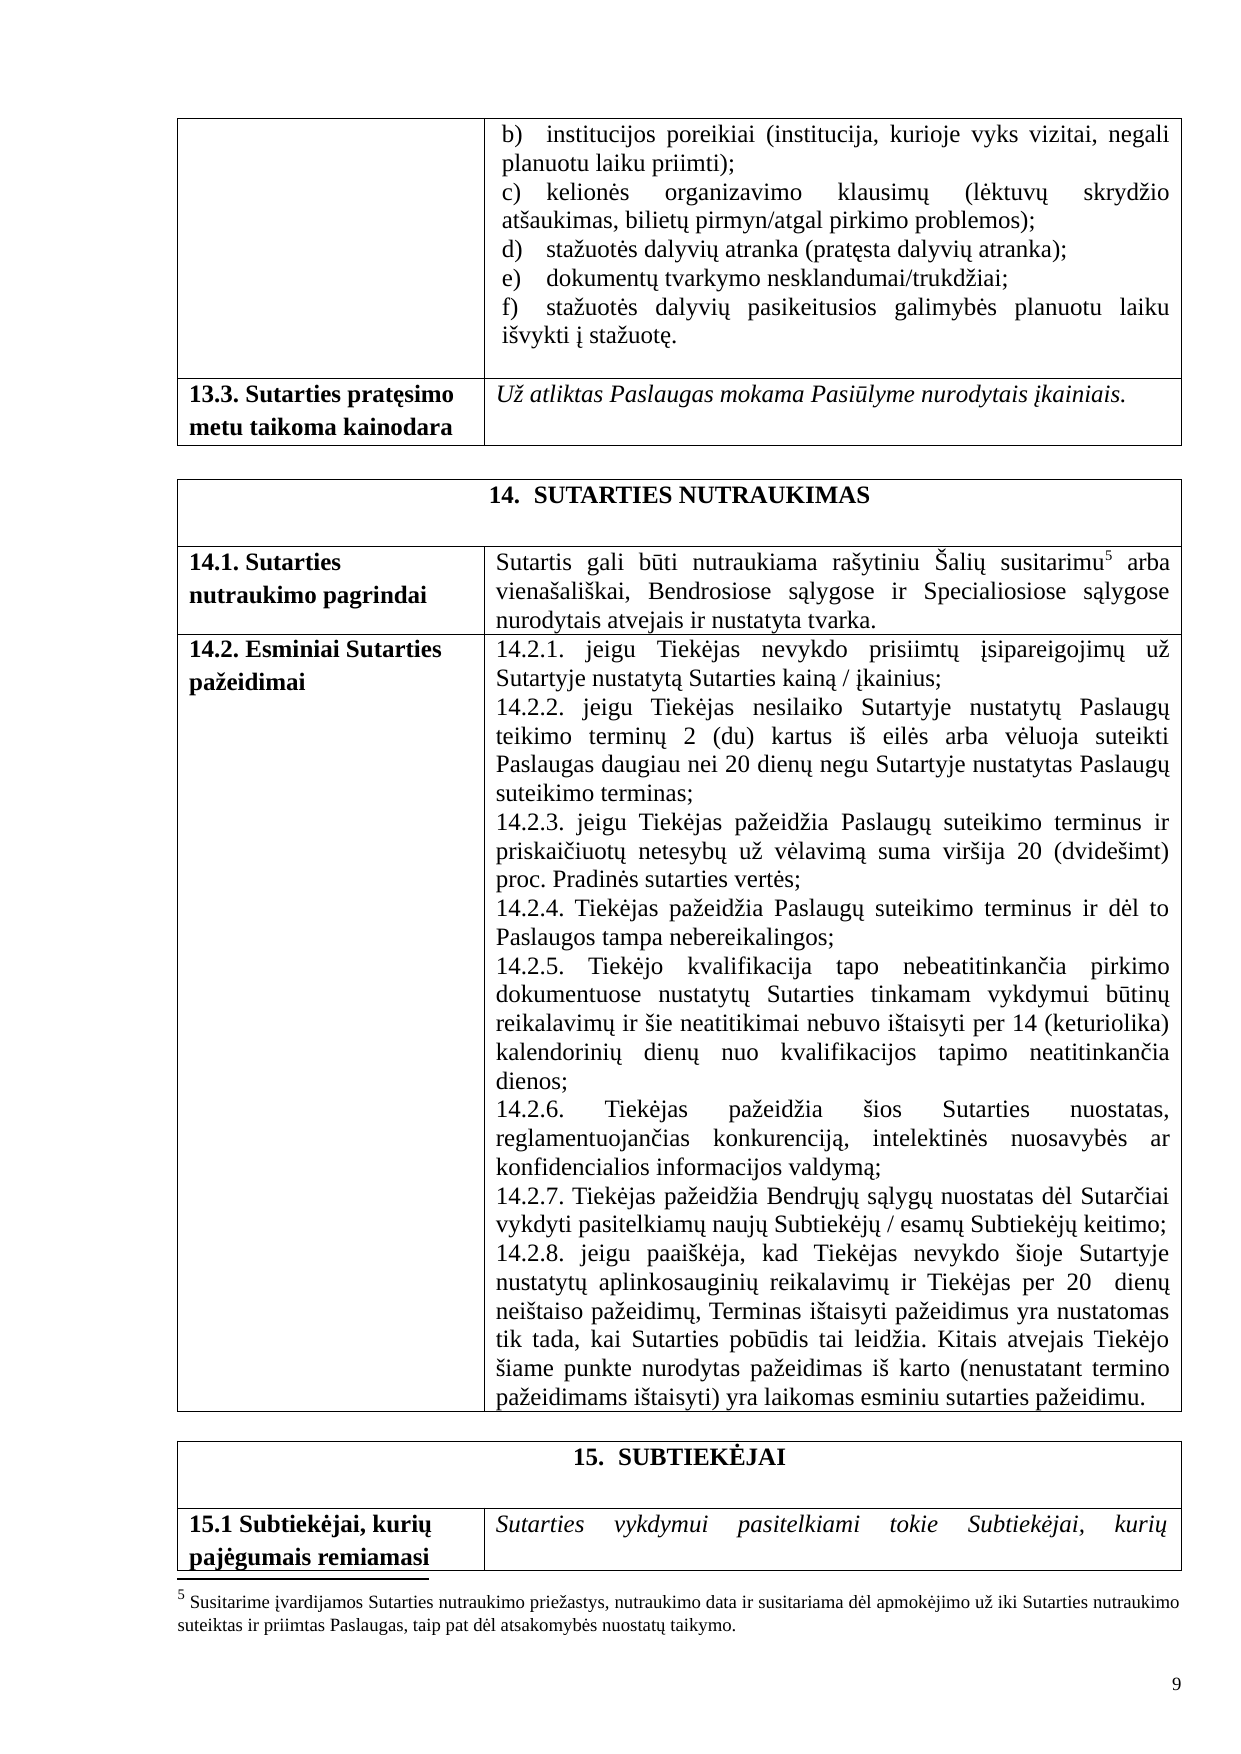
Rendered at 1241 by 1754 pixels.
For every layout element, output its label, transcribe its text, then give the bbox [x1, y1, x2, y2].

table_cell 14.2.1. jeigu Tiekėjas nevykdo prisiimtų įsipareigojimų už Sutartyje nustatytą Sutarties kainą / įkainius; 14.2.2. jeigu Tiekėjas nesilaiko Sutartyje nustatytų Paslaugų teikimo terminų 2 (du) kartus iš eilės arba vėluoja suteikti Paslaugas daugiau nei 20 dienų negu Sutartyje nustatytas Paslaugų suteikimo terminas; 14.2.3. jeigu Tiekėjas pažeidžia Paslaugų suteikimo terminus ir priskaičiuotų netesybų už vėlavimą suma viršija 20 (dvidešimt) proc. Pradinės sutarties vertės; 14.2.4. Tiekėjas pažeidžia Paslaugų suteikimo terminus ir dėl to Paslaugos tampa nebereikalingos; 14.2.5. Tiekėjo kvalifikacija tapo nebeatitinkančia pirkimo dokumentuose nustatytų Sutarties tinkamam vykdymui būtinų reikalavimų ir šie neatitikimai nebuvo ištaisyti per 14 (keturiolika) kalendorinių dienų nuo kvalifikacijos tapimo neatitinkančia dienos; 14.2.6. Tiekėjas pažeidžia šios Sutarties nuostatas, reglamentuojančias konkurenciją, intelektinės nuosavybės ar konfidencialios informacijos valdymą; 14.2.7. Tiekėjas pažeidžia Bendrųjų sąlygų nuostatas dėl Sutarčiai vykdyti pasitelkiamų naujų Subtiekėjų / esamų Subtiekėjų keitimo; 14.2.8. jeigu paaiškėja, kad Tiekėjas nevykdo šioje Sutartyje nustatytų aplinkosauginių reikalavimų ir Tiekėjas per 20 dienų neištaiso pažeidimų, Terminas ištaisyti pažeidimus yra nustatomas tik tada, kai Sutarties pobūdis tai leidžia. Kitais atvejais Tiekėjo šiame punkte nurodytas pažeidimas iš karto (nenustatant termino pažeidimams ištaisyti) yra laikomas esminiu sutarties pažeidimu. [485, 635, 1181, 1411]
table_cell 13.3. Sutarties pratęsimo metu taikoma kainodara [178, 379, 484, 445]
table_header SUBTIEKĖJAI [178, 1442, 1181, 1508]
table_cell [485, 1509, 1181, 1570]
table_cell Sutartis gali būti nutraukiama rašytiniu Šalių susitarimu arba vienašališkai, Bendrosiose sąlygose ir Specialiosiose sąlygose nurodytais atvejais ir nustatyta tvarka. [485, 547, 1181, 633]
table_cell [178, 1509, 484, 1570]
table_cell 14.1. Sutarties nutraukimo pagrindai [178, 547, 484, 633]
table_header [485, 119, 1181, 378]
table_cell [485, 379, 1181, 445]
table_cell 14.2. Esminiai Sutarties pažeidimai [178, 635, 484, 1411]
table_header SUTARTIES NUTRAUKIMAS [178, 480, 1181, 546]
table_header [178, 119, 484, 378]
